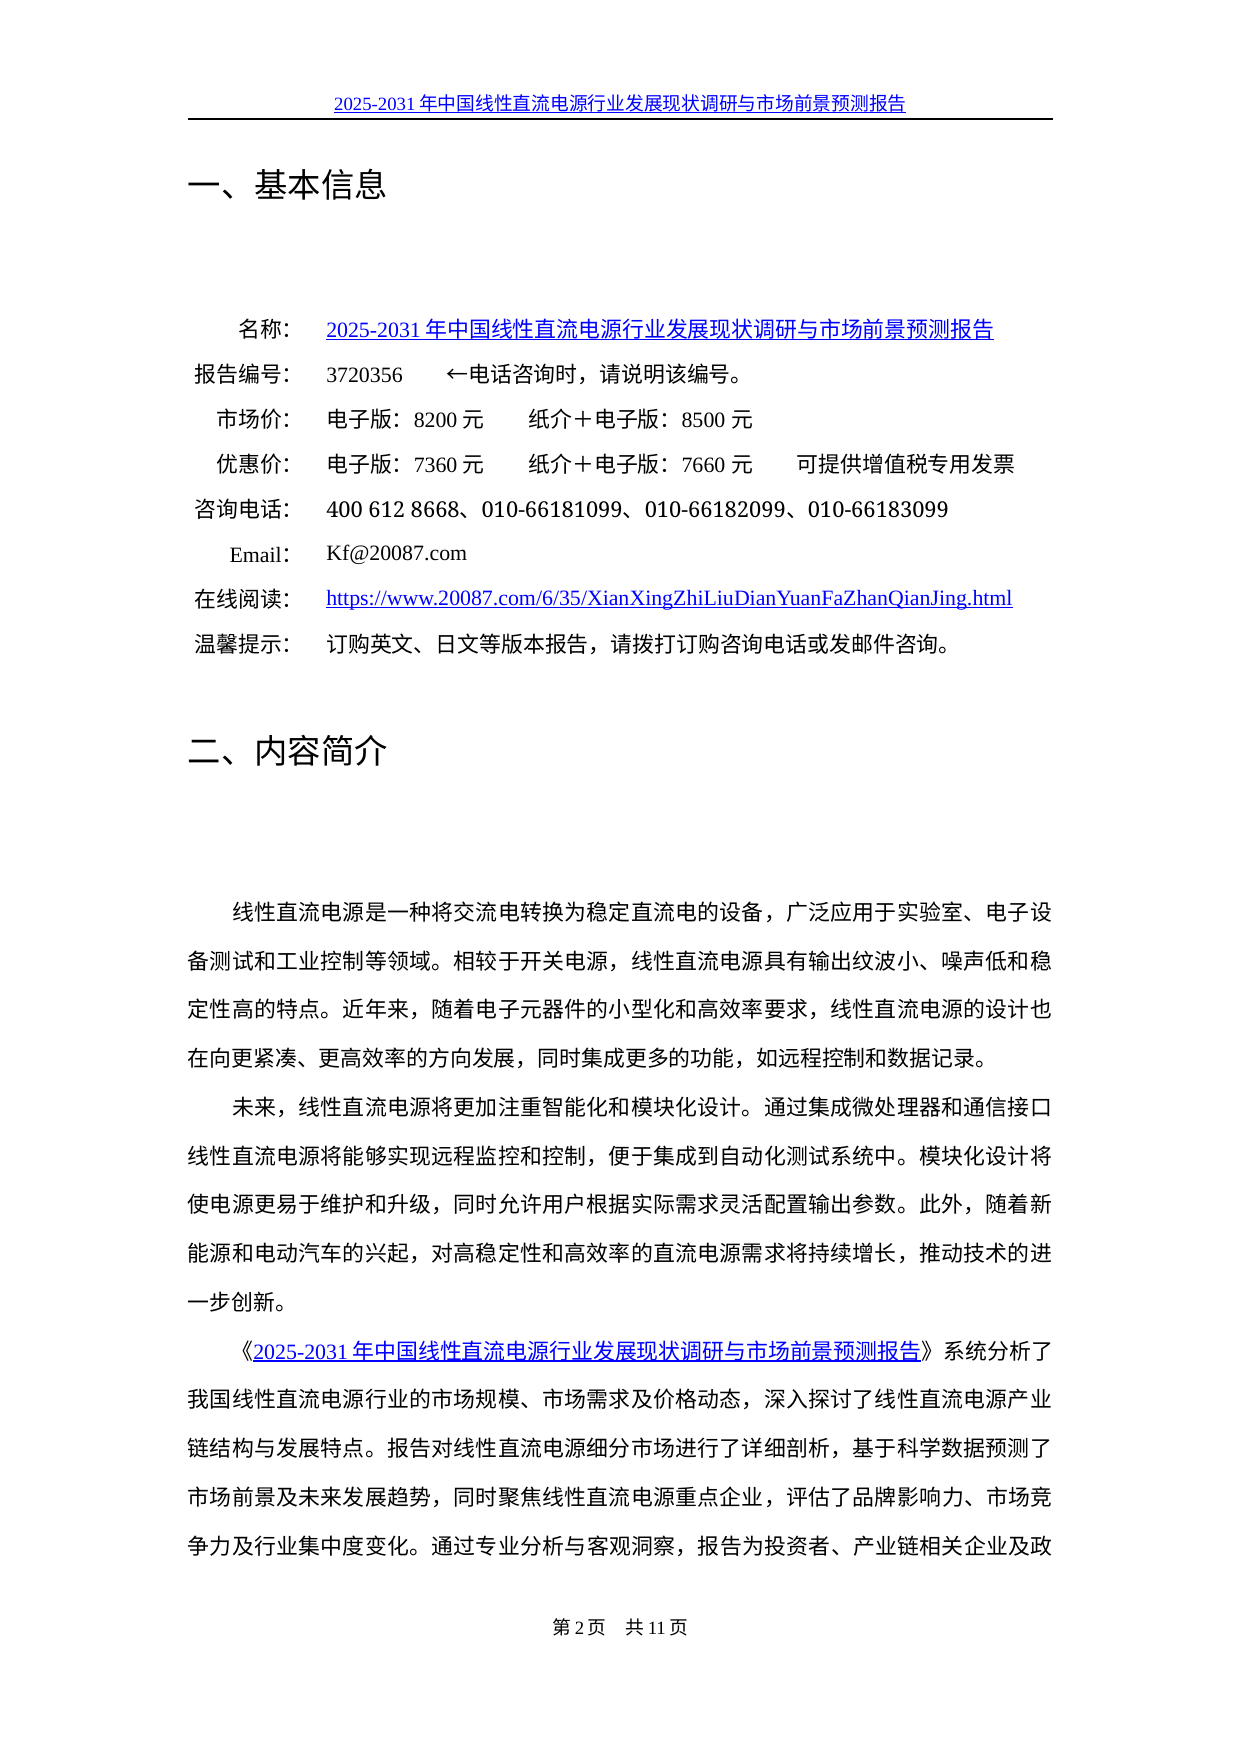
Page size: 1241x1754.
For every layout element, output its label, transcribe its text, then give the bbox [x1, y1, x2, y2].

table_cell 3720356 ←电话咨询时，请说明该编号。 [315, 357, 1073, 402]
table_cell 优惠价： [167, 447, 315, 492]
table_cell 咨询电话： [167, 492, 315, 537]
table_header 名称： [167, 312, 315, 357]
table_cell 温馨提示： [167, 627, 315, 672]
table_cell 市场价： [167, 402, 315, 447]
table_cell [315, 582, 1073, 627]
table_cell 在线阅读： [167, 582, 315, 627]
table_cell 电子版：8200 元 纸介＋电子版：8500 元 [315, 402, 1073, 447]
table_cell 订购英文、日文等版本报告，请拨打订购咨询电话或发邮件咨询。 [315, 627, 1073, 672]
table_cell Email： [167, 537, 315, 582]
title 二、内容简介 [187, 717, 1053, 782]
table_cell Kf@20087.com [315, 537, 1073, 582]
title 一、基本信息 [187, 150, 1053, 215]
table_cell 电子版：7360 元 纸介＋电子版：7660 元 可提供增值税专用发票 [315, 447, 1073, 492]
table_cell 400 612 8668、010-66181099、010-66182099、010-66183099 [315, 492, 1073, 537]
table_cell 报告编号： [167, 357, 315, 402]
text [187, 894, 1053, 1561]
table_header 2025-2031年中国线性直流电源行业发展现状调研与市场前景预测报告 [315, 312, 1073, 357]
